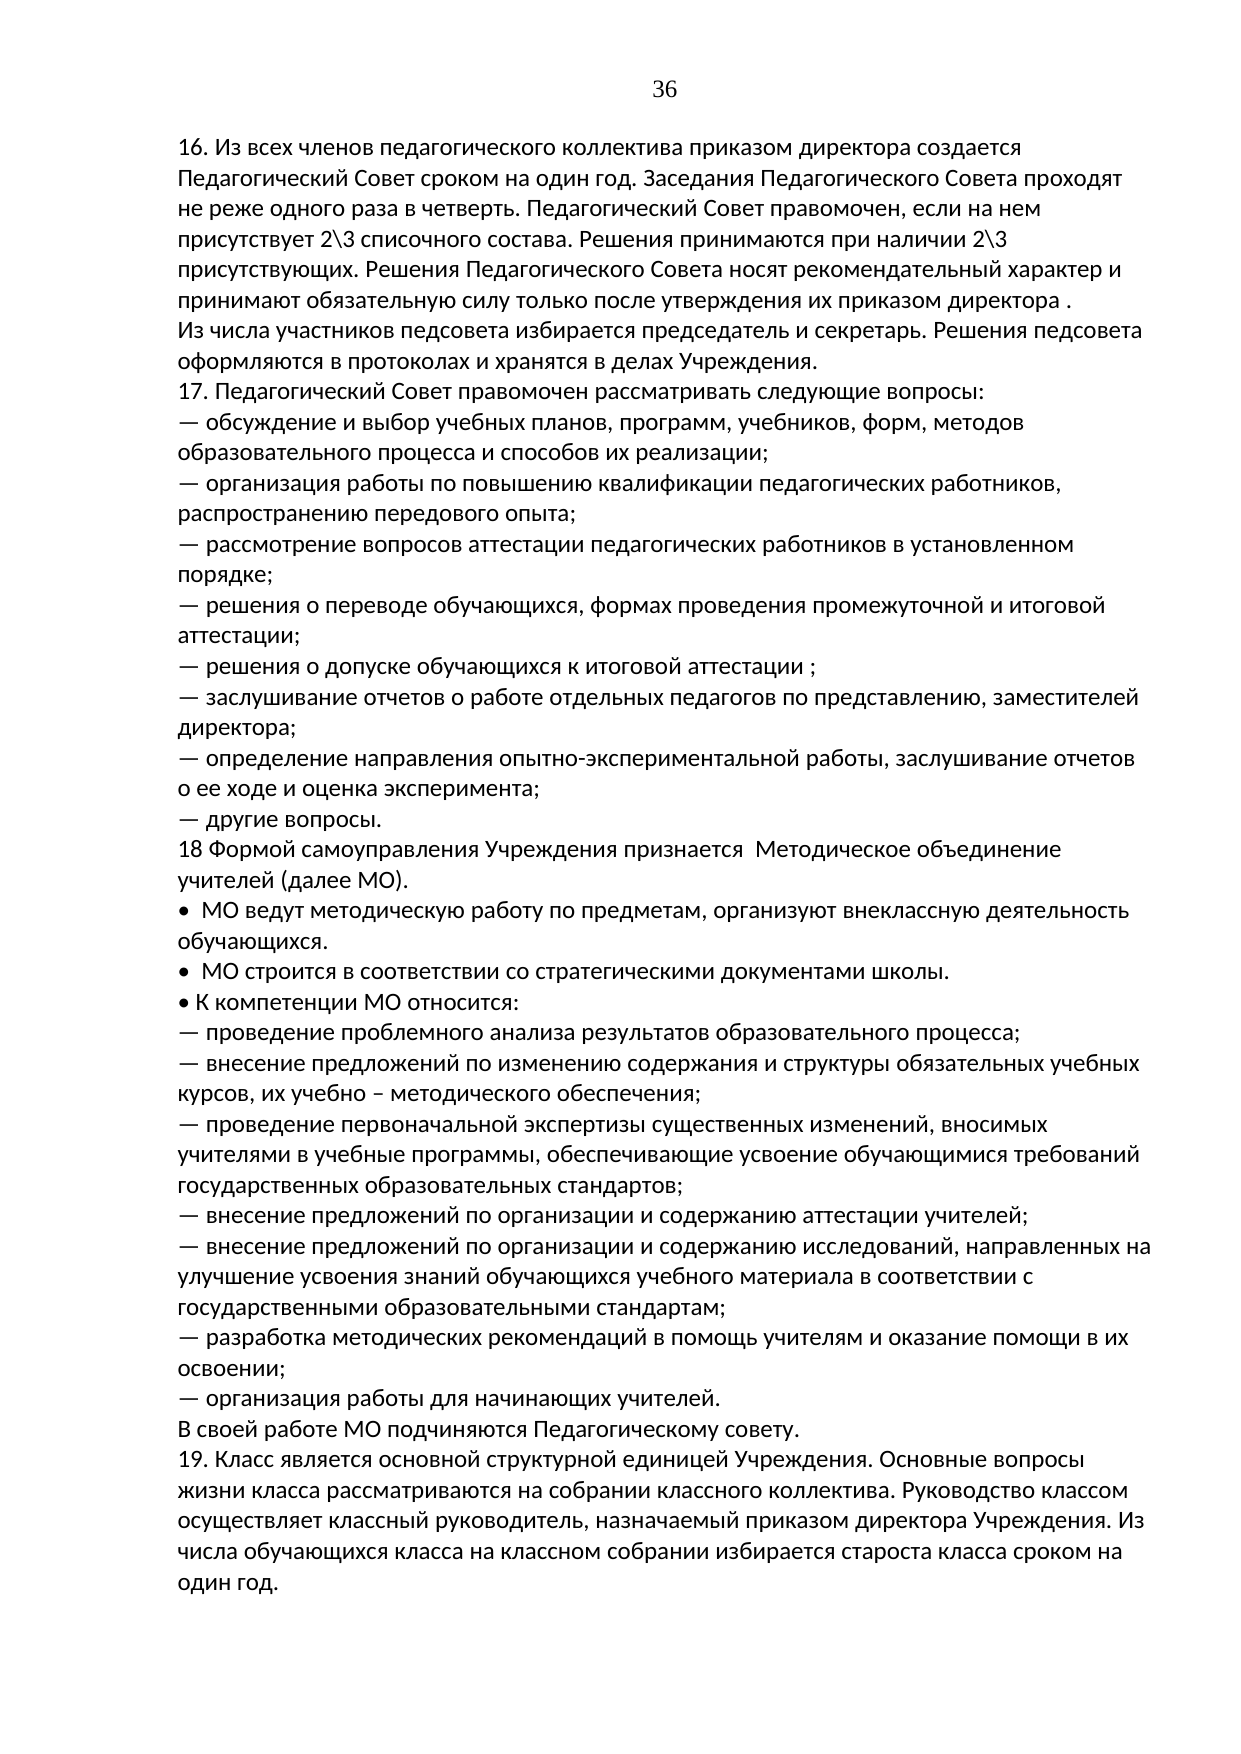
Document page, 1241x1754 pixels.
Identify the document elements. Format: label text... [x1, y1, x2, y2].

subtitle — организация работы по повышению квалификации педагогических работников, распространению передового опыта; [177, 467, 1152, 528]
subtitle — рассмотрение вопросов аттестации педагогических работников в установленном порядке; [177, 528, 1152, 589]
subtitle — организация работы для начинающих учителей. [177, 1383, 1152, 1413]
subtitle — разработка методических рекомендаций в помощь учителям и оказание помощи в их освоении; [177, 1322, 1152, 1383]
subtitle — решения о допуске обучающихся к итоговой аттестации ; [177, 650, 1152, 681]
subtitle — внесение предложений по организации и содержанию аттестации учителей; [177, 1199, 1152, 1230]
subtitle В своей работе МО подчиняются Педагогическому совету. [177, 1413, 1152, 1444]
subtitle 19. Класс является основной структурной единицей Учреждения. Основные вопросы жизни класса рассматриваются на собрании классного коллектива. Руководство классом осуществляет классный руководитель, назначаемый приказом директора Учреждения. Из числа обучающихся класса на классном собрании избирается староста класса сроком на один год. [177, 1444, 1152, 1596]
subtitle — определение направления опытно-экспериментальной работы, заслушивание отчетов о ее ходе и оценка эксперимента; [177, 742, 1152, 803]
subtitle — проведение первоначальной экспертизы существенных изменений, вносимых учителями в учебные программы, обеспечивающие усвоение обучающимися требований государственных образовательных стандартов; [177, 1108, 1152, 1199]
subtitle — обсуждение и выбор учебных планов, программ, учебников, форм, методов образовательного процесса и способов их реализации; [177, 406, 1152, 467]
subtitle 18 Формой самоуправления Учреждения признается Методическое объединение учителей (далее МО). [177, 833, 1152, 894]
subtitle • МО строится в соответствии со стратегическими документами школы. [177, 955, 1152, 986]
subtitle • МО ведут методическую работу по предметам, организуют внеклассную деятельность обучающихся. [177, 894, 1152, 955]
subtitle — проведение проблемного анализа результатов образовательного процесса; [177, 1016, 1152, 1047]
subtitle — решения о переводе обучающихся, формах проведения промежуточной и итоговой аттестации; [177, 589, 1152, 650]
subtitle — заслушивание отчетов о работе отдельных педагогов по представлению, заместителей директора; [177, 681, 1152, 742]
subtitle 16. Из всех членов педагогического коллектива приказом директора создается Педагогический Совет сроком на один год. Заседания Педагогического Совета проходят не реже одного раза в четверть. Педагогический Совет правомочен, если на нем присутствует 2\3 списочного состава. Решения принимаются при наличии 2\3 присутствующих. Решения Педагогического Совета носят рекомендательный характер и принимают обязательную силу только после утверждения их приказом директора . [177, 131, 1152, 314]
subtitle 17. Педагогический Совет правомочен рассматривать следующие вопросы: [177, 375, 1152, 406]
subtitle Из числа участников педсовета избирается председатель и секретарь. Решения педсовета оформляются в протоколах и хранятся в делах Учреждения. [177, 314, 1152, 375]
subtitle — внесение предложений по организации и содержанию исследований, направленных на улучшение усвоения знаний обучающихся учебного материала в соответствии с государственными образовательными стандартам; [177, 1230, 1152, 1322]
subtitle • К компетенции МО относится: [177, 986, 1152, 1016]
subtitle — другие вопросы. [177, 803, 1152, 833]
subtitle — внесение предложений по изменению содержания и структуры обязательных учебных курсов, их учебно – методического обеспечения; [177, 1047, 1152, 1108]
